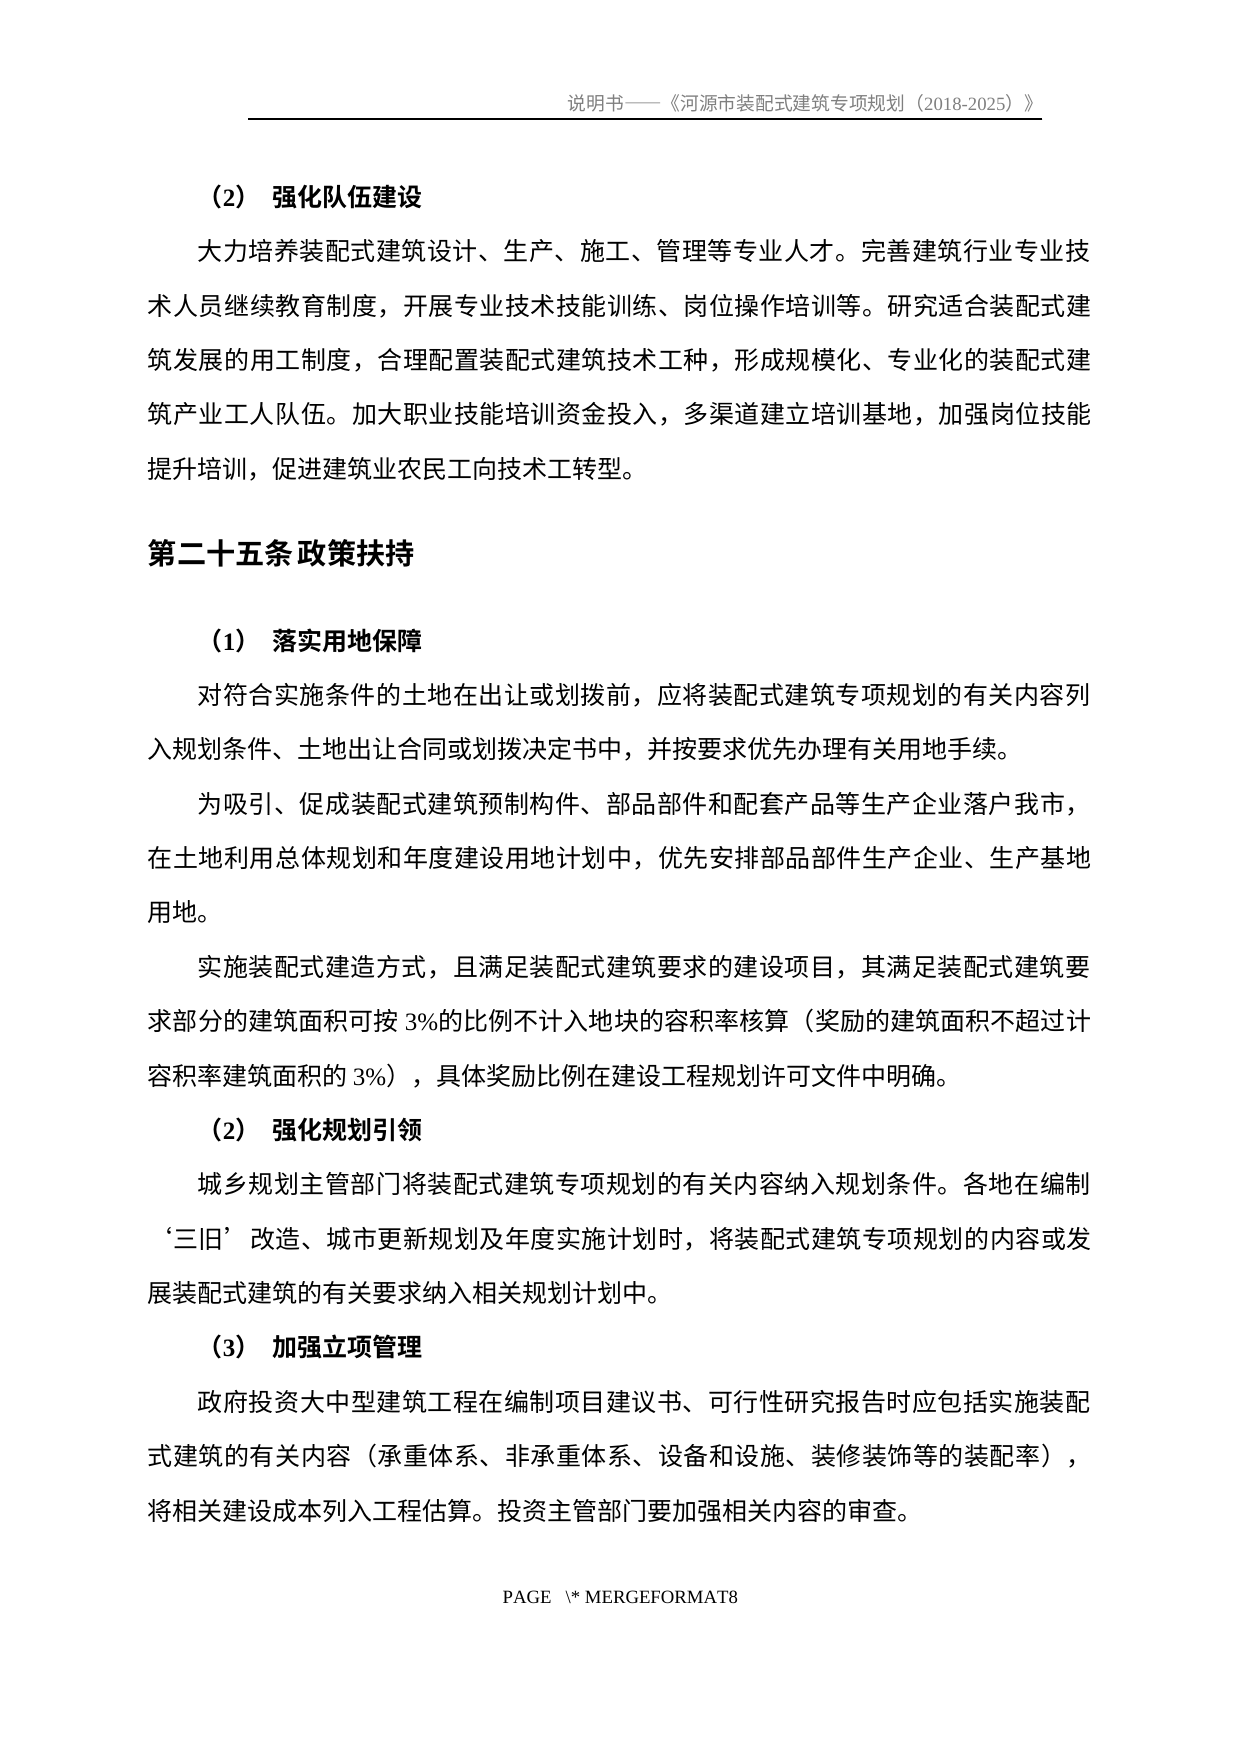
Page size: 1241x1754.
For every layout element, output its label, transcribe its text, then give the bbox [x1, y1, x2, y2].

text 为吸引、促成装配式建筑预制构件、部品部件和配套产品等生产企业落户我市，在土地利用总体规划和年度建设用地计划中，优先安排部品部件生产企业、生产基地用地。 [148, 784, 1092, 929]
list 强化队伍建设 [198, 177, 1092, 213]
list 加强立项管理 [198, 1328, 1092, 1364]
text 对符合实施条件的土地在出让或划拨前，应将装配式建筑专项规划的有关内容列入规划条件、土地出让合同或划拨决定书中，并按要求优先办理有关用地手续。 [148, 675, 1092, 766]
text 城乡规划主管部门将装配式建筑专项规划的有关内容纳入规划条件。各地在编制‘三旧’改造、城市更新规划及年度实施计划时，将装配式建筑专项规划的内容或发展装配式建筑的有关要求纳入相关规划计划中。 [148, 1165, 1092, 1310]
text 大力培养装配式建筑设计、生产、施工、管理等专业人才。完善建筑行业专业技术人员继续教育制度，开展专业技术技能训练、岗位操作培训等。研究适合装配式建筑发展的用工制度，合理配置装配式建筑技术工种，形成规模化、专业化的装配式建筑产业工人队伍。加大职业技能培训资金投入，多渠道建立培训基地，加强岗位技能提升培训，促进建筑业农民工向技术工转型。 [148, 232, 1092, 485]
list 落实用地保障 [198, 621, 1092, 657]
text 实施装配式建造方式，且满足装配式建筑要求的建设项目，其满足装配式建筑要求部分的建筑面积可按3%的比例不计入地块的容积率核算（奖励的建筑面积不超过计容积率建筑面积的3%），具体奖励比例在建设工程规划许可文件中明确。 [148, 947, 1092, 1092]
list 强化规划引领 [198, 1110, 1092, 1147]
text 政府投资大中型建筑工程在编制项目建议书、可行性研究报告时应包括实施装配式建筑的有关内容（承重体系、非承重体系、设备和设施、装修装饰等的装配率），将相关建设成本列入工程估算。投资主管部门要加强相关内容的审查。 [148, 1382, 1092, 1527]
subtitle 政策扶持 [148, 531, 1101, 573]
